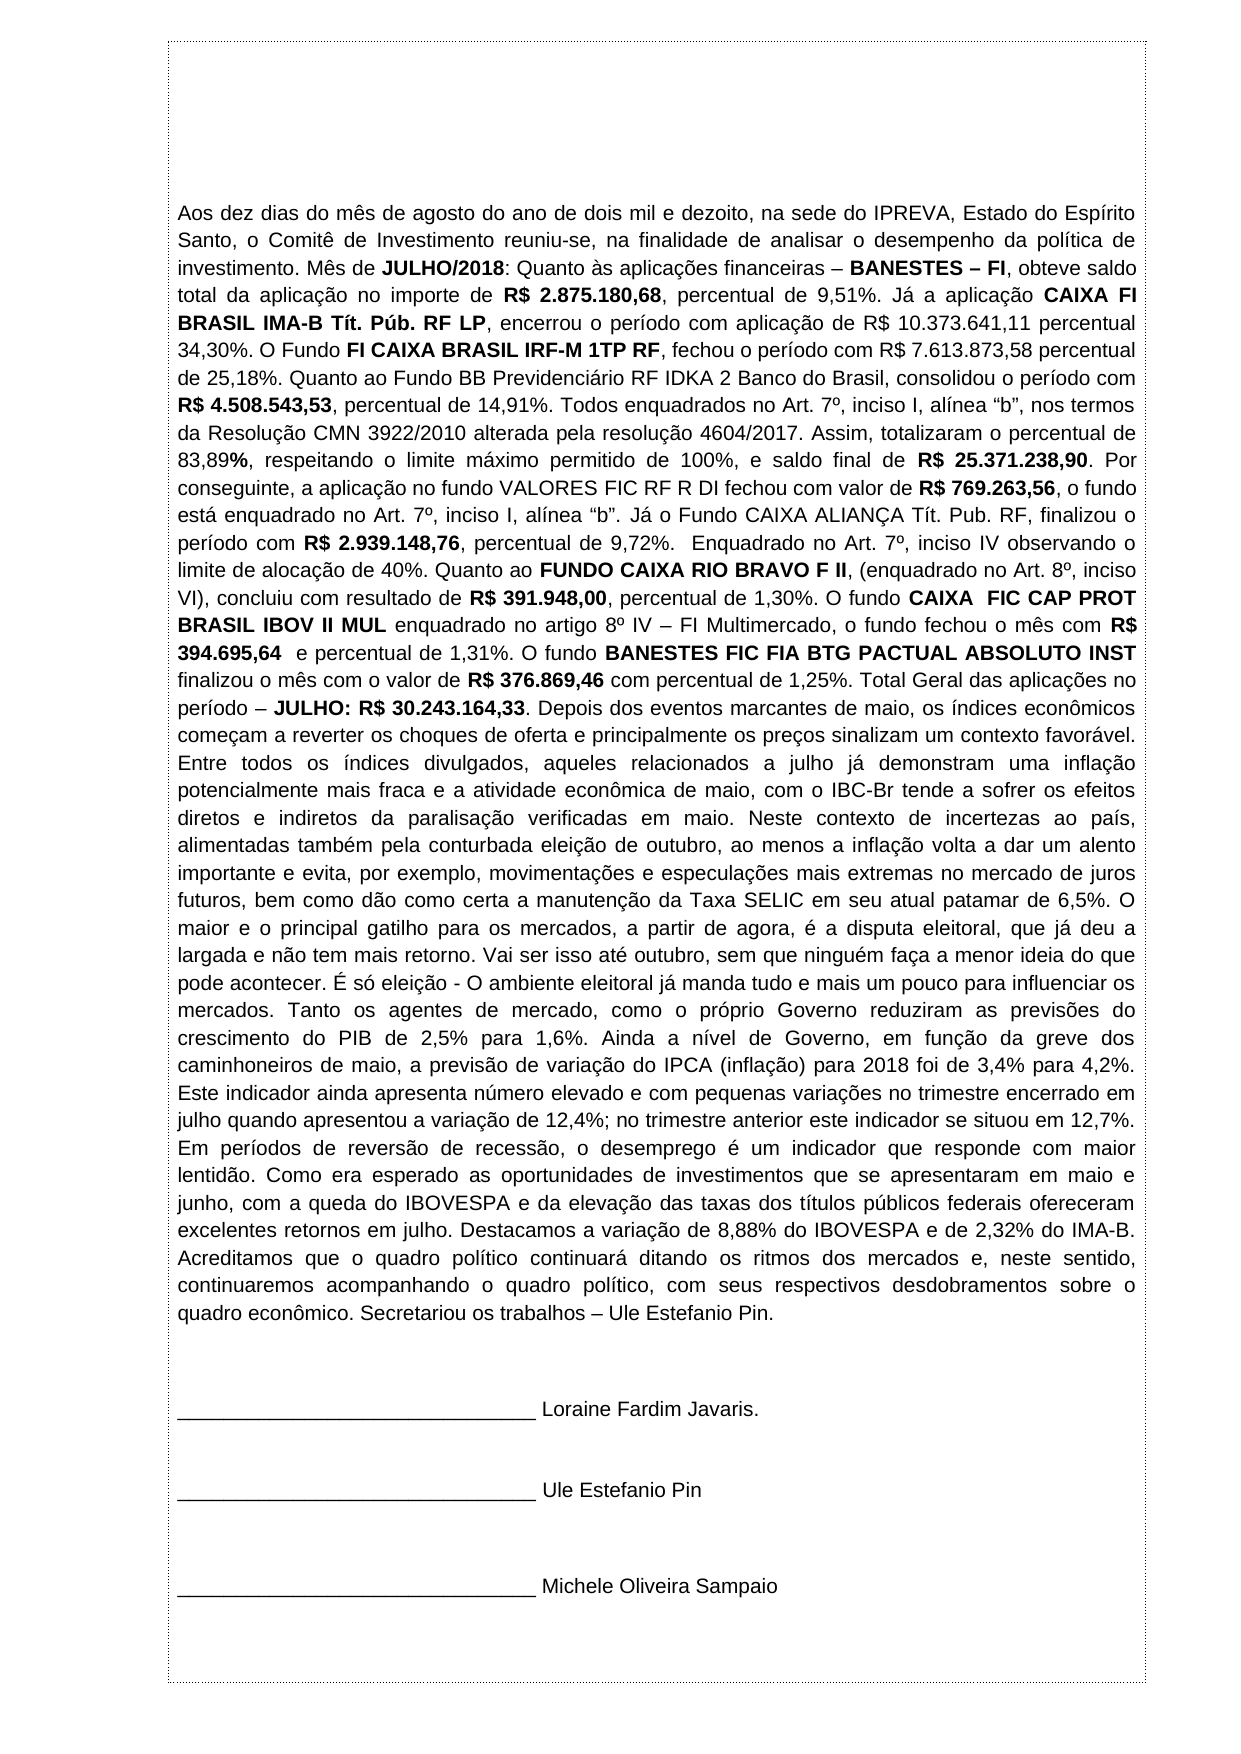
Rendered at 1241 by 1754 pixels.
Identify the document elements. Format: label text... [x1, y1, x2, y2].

text _______________________________ Michele Oliveira Sampaio [177, 1574, 1137, 1598]
text _______________________________ Ule Estefanio Pin [177, 1478, 1137, 1502]
text Aos dez dias do mês de agosto do ano de dois mil e dezoito, na sede do IPREVA, Estado do Espírito Santo, o Comitê de Investimento reuniu-se, na finalidade de analisar o desempenho da política de investimento. Mês de JULHO/2018: Quanto às aplicações financeiras – BANESTES – FI, obteve saldo total da aplicação no importe de R$ 2.875.180,68, percentual de 9,51%. Já a aplicação CAIXA FI BRASIL IMA-B Tít. Púb. RF LP, encerrou o período com aplicação de R$ 10.373.641,11 percentual 34,30%. O Fundo FI CAIXA BRASIL IRF-M 1TP RF, fechou o período com R$ 7.613.873,58 percentual de 25,18%. Quanto ao Fundo BB Previdenciário RF IDKA 2 Banco do Brasil, consolidou o período com R$ 4.508.543,53, percentual de 14,91%. Todos enquadrados no Art. 7º, inciso I, alínea “b”, nos termos da Resolução CMN 3922/2010 alterada pela resolução 4604/2017. Assim, totalizaram o percentual de 83,89%, respeitando o limite máximo permitido de 100%, e saldo final de R$ 25.371.238,90. Por conseguinte, a aplicação no fundo VALORES FIC RF R DI fechou com valor de R$ 769.263,56, o fundo está enquadrado no Art. 7º, inciso I, alínea “b”. Já o Fundo CAIXA ALIANÇA Tít. Pub. RF, finalizou o período com R$ 2.939.148,76, percentual de 9,72%. Enquadrado no Art. 7º, inciso IV observando o limite de alocação de 40%. Quanto ao FUNDO CAIXA RIO BRAVO F II, (enquadrado no Art. 8º, inciso VI), concluiu com resultado de R$ 391.948,00, percentual de 1,30%. O fundo CAIXA FIC CAP PROT BRASIL IBOV II MUL enquadrado no artigo 8º IV – FI Multimercado, o fundo fechou o mês com R$ 394.695,64 e percentual de 1,31%. O fundo BANESTES FIC FIA BTG PACTUAL ABSOLUTO INST finalizou o mês com o valor de R$ 376.869,46 com percentual de 1,25%. Total Geral das aplicações no período – JULHO: R$ 30.243.164,33. Depois dos eventos marcantes de maio, os índices econômicos começam a reverter os choques de oferta e principalmente os preços sinalizam um contexto favorável. Entre todos os índices divulgados, aqueles relacionados a julho já demonstram uma inflação potencialmente mais fraca e a atividade econômica de maio, com o IBC-Br tende a sofrer os efeitos diretos e indiretos da paralisação verificadas em maio. Neste contexto de incertezas ao país, alimentadas também pela conturbada eleição de outubro, ao menos a inflação volta a dar um alento importante e evita, por exemplo, movimentações e especulações mais extremas no mercado de juros futuros, bem como dão como certa a manutenção da Taxa SELIC em seu atual patamar de 6,5%. O maior e o principal gatilho para os mercados, a partir de agora, é a disputa eleitoral, que já deu a largada e não tem mais retorno. Vai ser isso até outubro, sem que ninguém faça a menor ideia do que pode acontecer. É só eleição - O ambiente eleitoral já manda tudo e mais um pouco para influenciar os mercados. Tanto os agentes de mercado, como o próprio Governo reduziram as previsões do crescimento do PIB de 2,5% para 1,6%. Ainda a nível de Governo, em função da greve dos caminhoneiros de maio, a previsão de variação do IPCA (inflação) para 2018 foi de 3,4% para 4,2%. Este indicador ainda apresenta número elevado e com pequenas variações no trimestre encerrado em julho quando apresentou a variação de 12,4%; no trimestre anterior este indicador se situou em 12,7%. Em períodos de reversão de recessão, o desemprego é um indicador que responde com maior lentidão. Como era esperado as oportunidades de investimentos que se apresentaram em maio e junho, com a queda do IBOVESPA e da elevação das taxas dos títulos públicos federais ofereceram excelentes retornos em julho. Destacamos a variação de 8,88% do IBOVESPA e de 2,32% do IMA-B. Acreditamos que o quadro político continuará ditando os ritmos dos mercados e, neste sentido, continuaremos acompanhando o quadro político, com seus respectivos desdobramentos sobre o quadro econômico. Secretariou os trabalhos – Ule Estefanio Pin. [177, 200, 1137, 1324]
text _______________________________ Loraine Fardim Javaris. [177, 1397, 1137, 1421]
